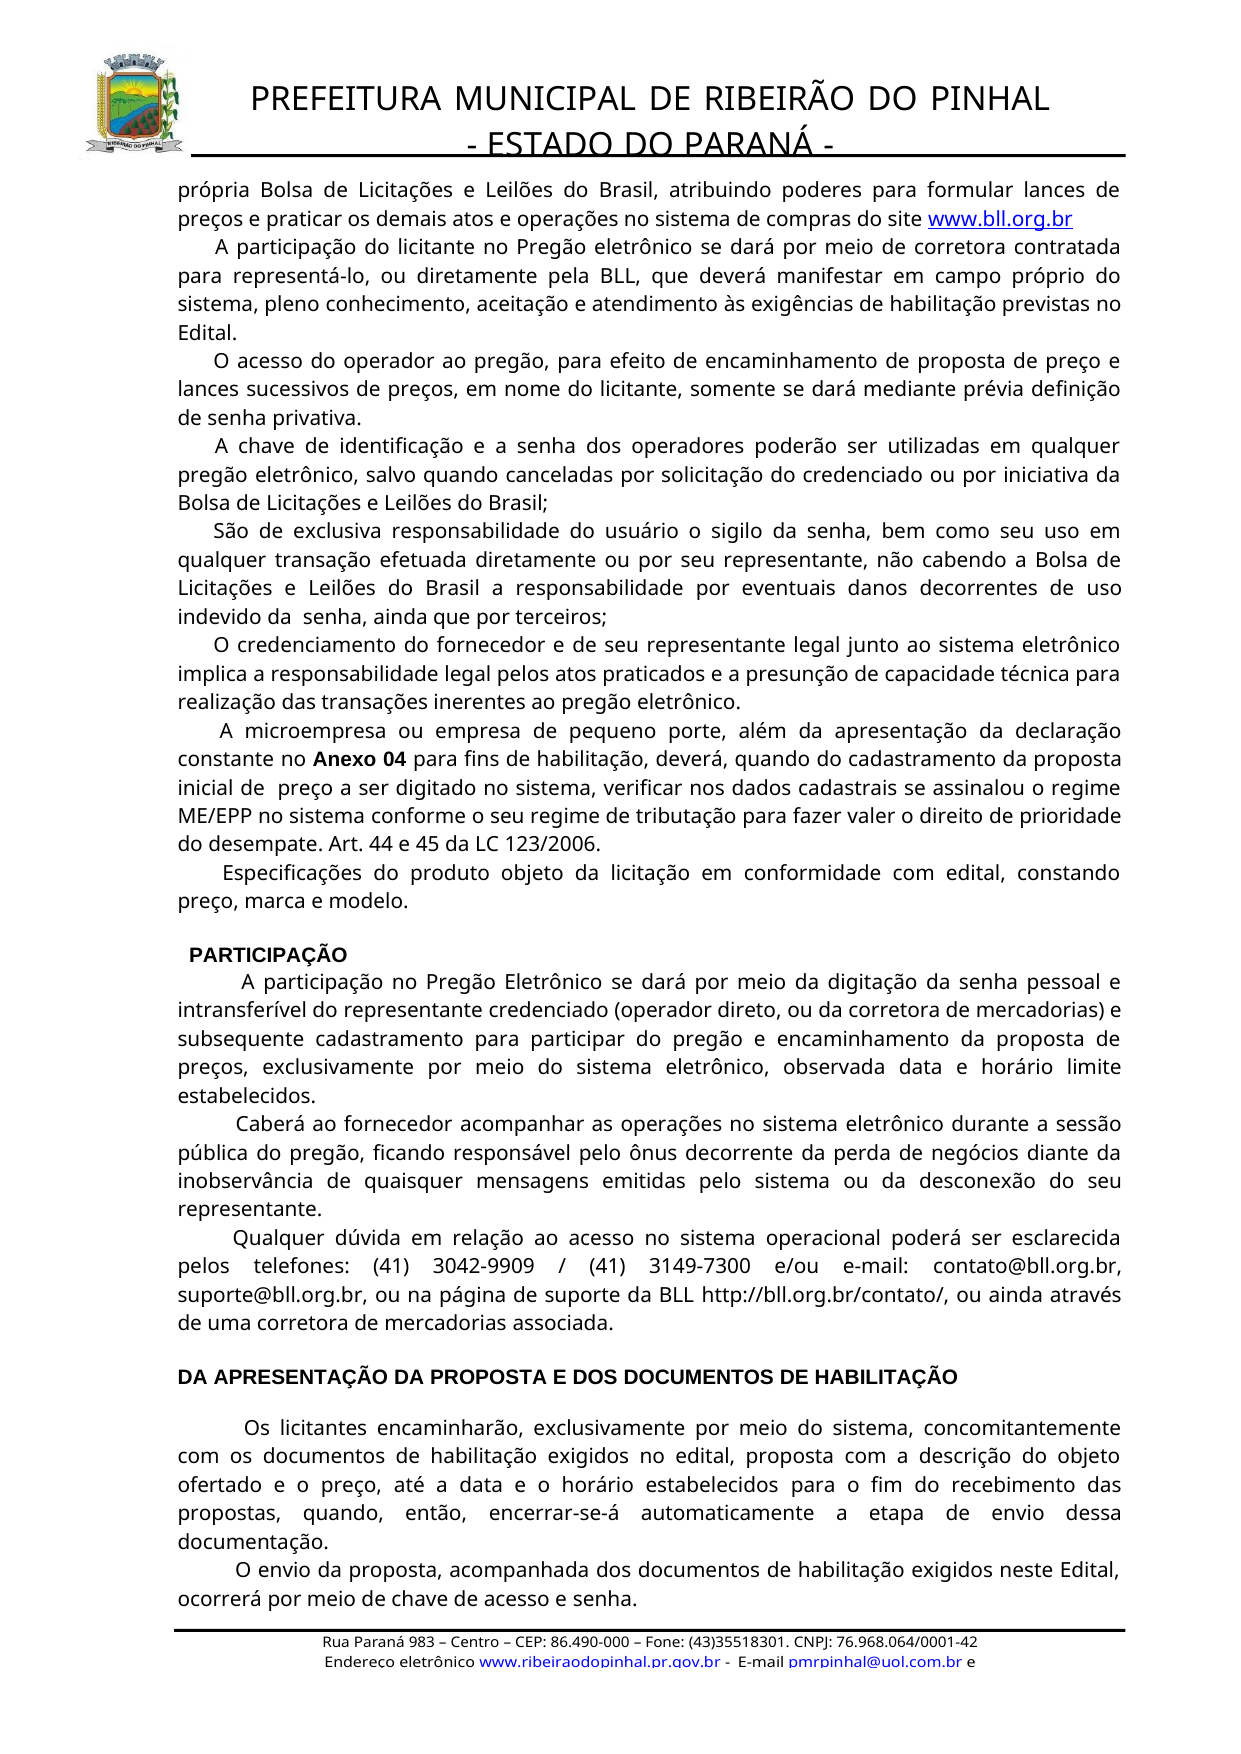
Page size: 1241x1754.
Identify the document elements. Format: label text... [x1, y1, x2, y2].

list A chave de identificação e a senha dos operadores poderão ser utilizadas em qualquer pregão eletrônico, salvo quando canceladas por solicitação do credenciado ou por iniciativa da Bolsa de Licitações e Leilões do Brasil; [177, 431, 1122, 517]
list Os licitantes encaminharão, exclusivamente por meio do sistema, concomitantemente com os documentos de habilitação exigidos no edital, proposta com a descrição do objeto ofertado e o preço, até a data e o horário estabelecidos para o fim do recebimento das propostas, quando, então, encerrar-se-á automaticamente a etapa de envio dessa documentação. [177, 1413, 1122, 1555]
list A microempresa ou empresa de pequeno porte, além da apresentação da declaração constante no Anexo 04 para fins de habilitação, deverá, quando do cadastramento da proposta inicial de preço a ser digitado no sistema, verificar nos dados cadastrais se assinalou o regime ME/EPP no sistema conforme o seu regime de tributação para fazer valer o direito de prioridade do desempate. Art. 44 e 45 da LC 123/2006. [177, 716, 1123, 858]
text própria Bolsa de Licitações e Leilões do Brasil, atribuindo poderes para formular lances de preços e praticar os demais atos e operações no sistema de compras do site www.bll.org.br [177, 175, 1122, 232]
list Qualquer dúvida em relação ao acesso no sistema operacional poderá ser esclarecida pelos telefones: (41) 3042-9909 / (41) 3149-7300 e/ou e-mail: contato@bll.org.br, suporte@bll.org.br, ou na página de suporte da BLL http://bll.org.br/contato/, ou ainda através de uma corretora de mercadorias associada. [177, 1223, 1122, 1337]
list Caberá ao fornecedor acompanhar as operações no sistema eletrônico durante a sessão pública do pregão, ficando responsável pelo ônus decorrente da perda de negócios diante da inobservância de quaisquer mensagens emitidas pelo sistema ou da desconexão do seu representante. [177, 1109, 1122, 1223]
list O envio da proposta, acompanhada dos documentos de habilitação exigidos neste Edital, ocorrerá por meio de chave de acesso e senha. [177, 1555, 1122, 1612]
list A participação do licitante no Pregão eletrônico se dará por meio de corretora contratada para representá-lo, ou diretamente pela BLL, que deverá manifestar em campo próprio do sistema, pleno conhecimento, aceitação e atendimento às exigências de habilitação previstas no Edital. [177, 232, 1122, 346]
list Especificações do produto objeto da licitação em conformidade com edital, constando preço, marca e modelo. [177, 858, 1122, 915]
list O acesso do operador ao pregão, para efeito de encaminhamento de proposta de preço e lances sucessivos de preços, em nome do licitante, somente se dará mediante prévia definição de senha privativa. [177, 346, 1122, 431]
picture [79, 45, 191, 160]
list O credenciamento do fornecedor e de seu representante legal junto ao sistema eletrônico implica a responsabilidade legal pelos atos praticados e a presunção de capacidade técnica para realização das transações inerentes ao pregão eletrônico. [177, 630, 1122, 716]
text PARTICIPAÇÃO [189, 943, 1205, 967]
text DA APRESENTAÇÃO DA PROPOSTA E DOS DOCUMENTOS DE HABILITAÇÃO [177, 1365, 1205, 1389]
list A participação no Pregão Eletrônico se dará por meio da digitação da senha pessoal e intransferível do representante credenciado (operador direto, ou da corretora de mercadorias) e subsequente cadastramento para participar do pregão e encaminhamento da proposta de preços, exclusivamente por meio do sistema eletrônico, observada data e horário limite estabelecidos. [177, 967, 1122, 1109]
list São de exclusiva responsabilidade do usuário o sigilo da senha, bem como seu uso em qualquer transação efetuada diretamente ou por seu representante, não cabendo a Bolsa de Licitações e Leilões do Brasil a responsabilidade por eventuais danos decorrentes de uso indevido da senha, ainda que por terceiros; [177, 517, 1122, 630]
